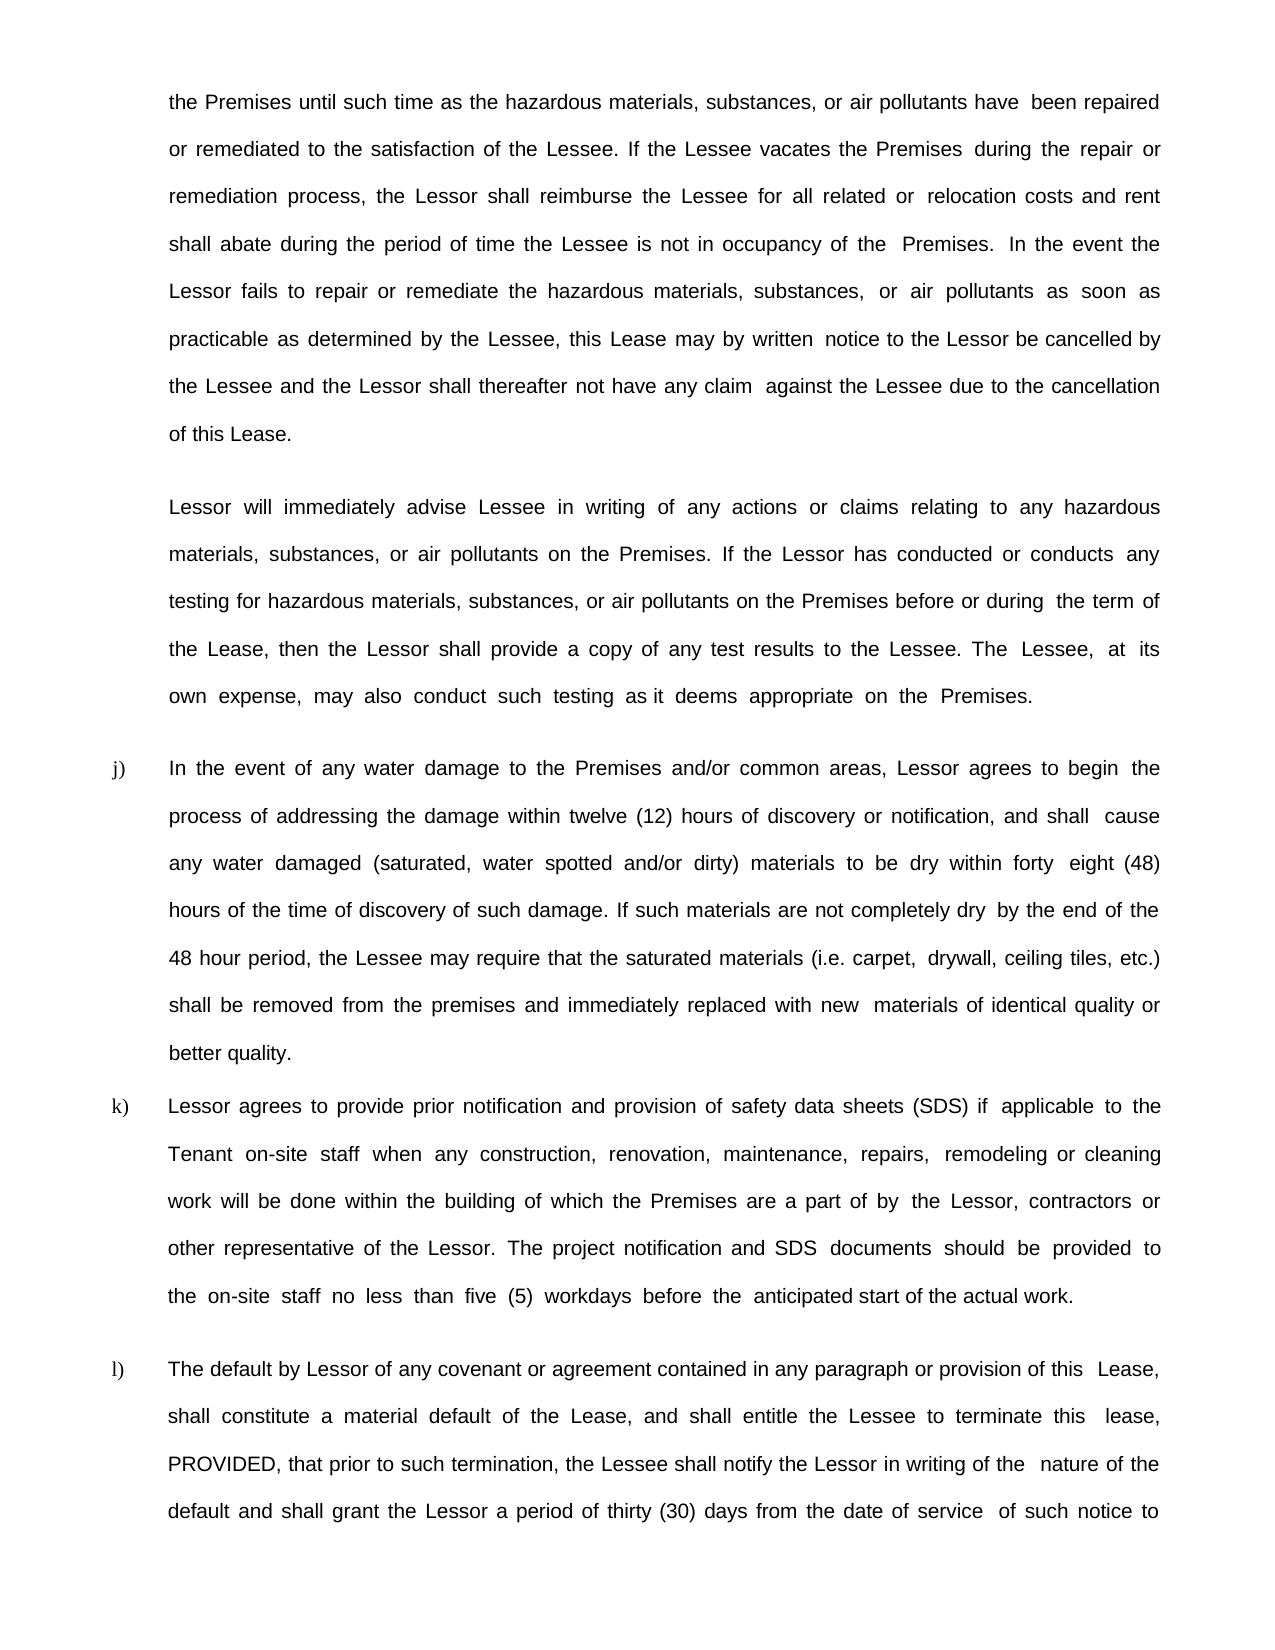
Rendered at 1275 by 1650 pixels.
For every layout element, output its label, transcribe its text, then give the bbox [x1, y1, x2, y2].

list In the event of any water damage to the Premises and/or common areas, Lessor agrees to begin the process of addressing the damage within twelve (12) hours of discovery or notification, and shall cause any water damaged (saturated, water spotted and/or dirty) materials to be dry within forty eight (48) hours of the time of discovery of such damage. If such materials are not completely dry by the end of the 48 hour period, the Lessee may require that the saturated materials (i.e. carpet, drywall, ceiling tiles, etc.) shall be removed from the premises and immediately replaced with new materials of identical quality or better quality. [112, 756, 1161, 1064]
text Lessor will immediately advise Lessee in writing of any actions or claims relating to any hazardous materials, substances, or air pollutants on the Premises. If the Lessor has conducted or conducts any testing for hazardous materials, substances, or air pollutants on the Premises before or during the term of the Lease, then the Lessor shall provide a copy of any test results to the Lessee. The Lessee, at its own expense, may also conduct such testing as it deems appropriate on the Premises. [169, 494, 1160, 708]
list Lessor agrees to provide prior notification and provision of safety data sheets (SDS) if applicable to the Tenant on-site staff when any construction, renovation, maintenance, repairs, remodeling or cleaning work will be done within the building of which the Premises are a part of by the Lessor, contractors or other representative of the Lessor. The project notification and SDS documents should be provided to the on-site staff no less than five (5) workdays before the anticipated start of the actual work. [111, 1094, 1162, 1307]
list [111, 1357, 1161, 1523]
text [169, 89, 1161, 445]
